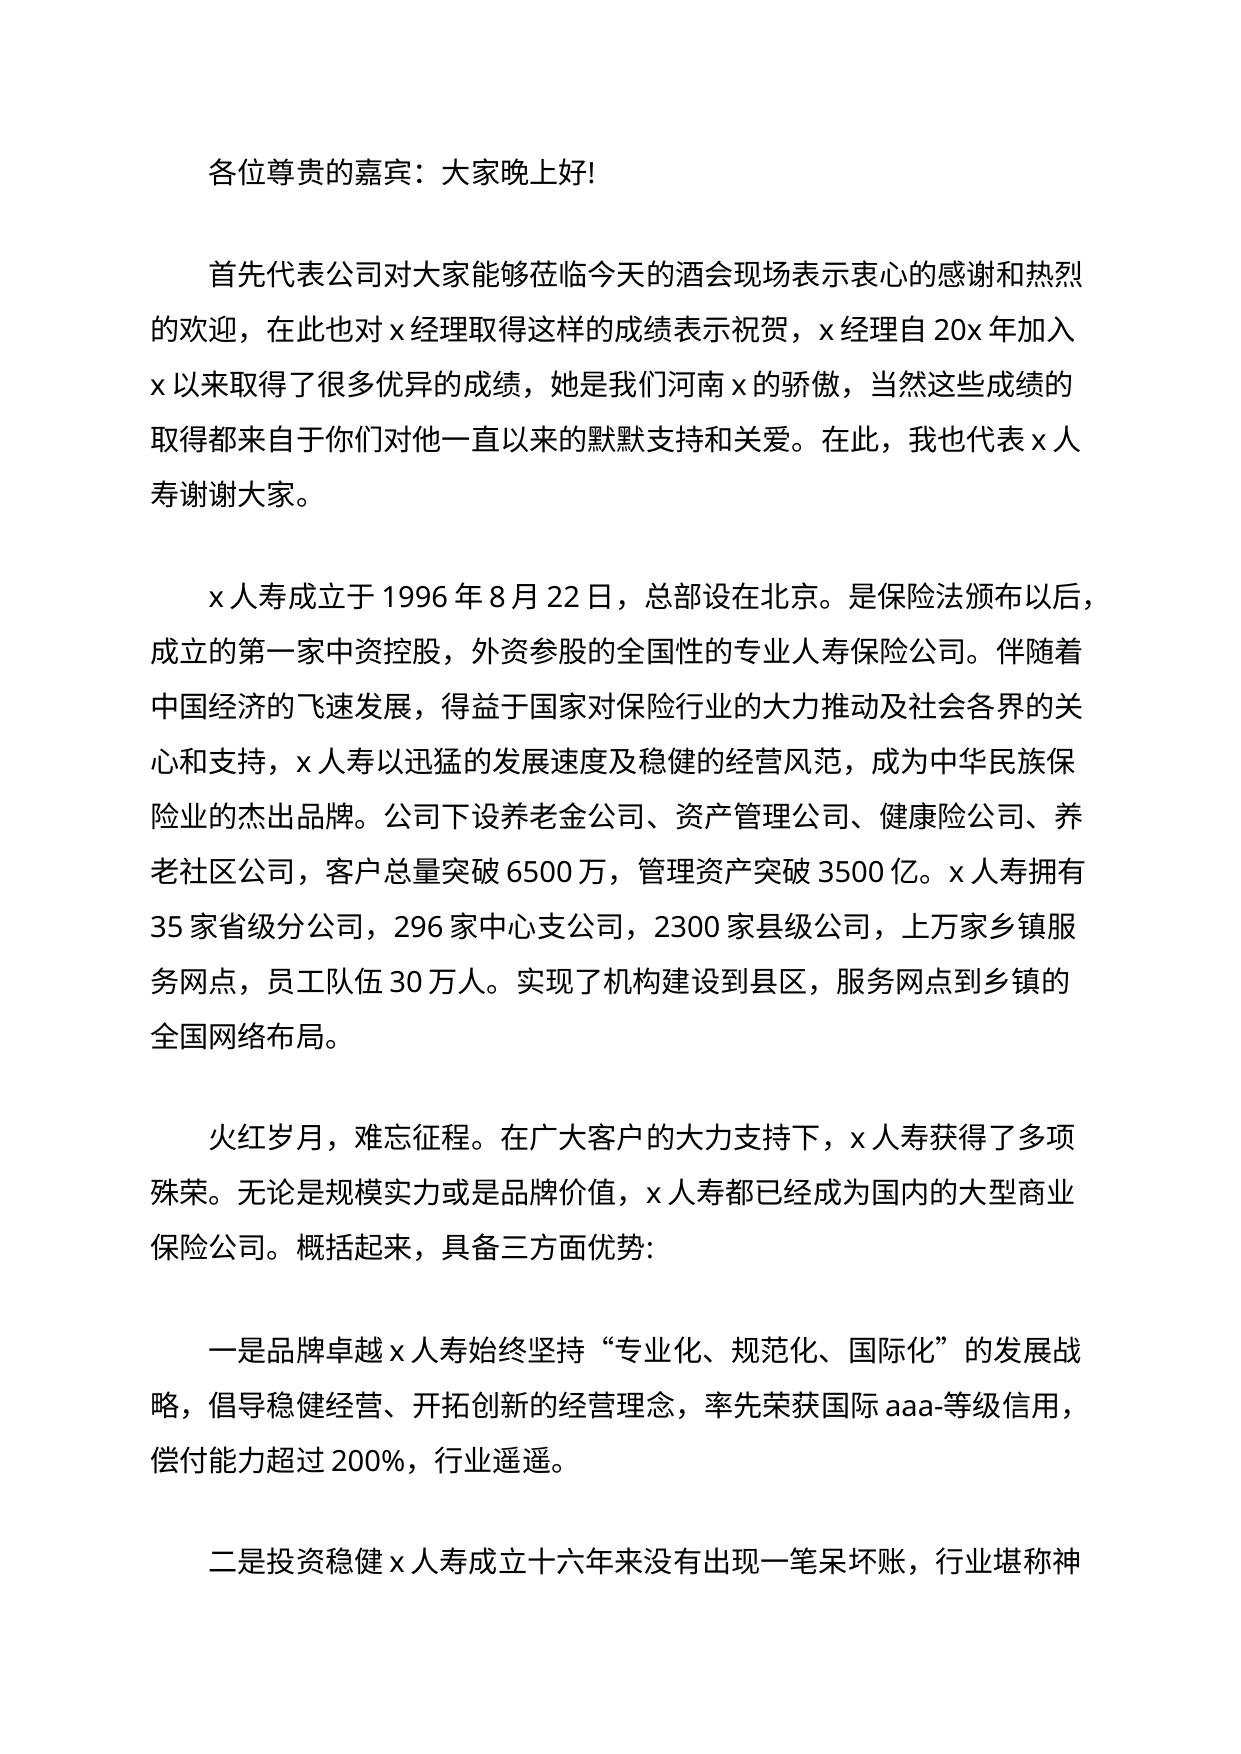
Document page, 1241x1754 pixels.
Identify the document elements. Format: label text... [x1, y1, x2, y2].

text 首先代表公司对大家能够莅临今天的酒会现场表示衷心的感谢和热烈的欢迎，在此也对x经理取得这样的成绩表示祝贺，x经理自20x年加入x以来取得了很多优异的成绩，她是我们河南x的骄傲，当然这些成绩的取得都来自于你们对他一直以来的默默支持和关爱。在此，我也代表x人寿谢谢大家。 [150, 252, 1090, 514]
text 一是品牌卓越x人寿始终坚持“专业化、规范化、国际化”的发展战略，倡导稳健经营、开拓创新的经营理念，率先荣获国际aaa-等级信用，偿付能力超过200%，行业遥遥。 [150, 1327, 1090, 1479]
text x人寿成立于1996年8月22日，总部设在北京。是保险法颁布以后，成立的第一家中资控股，外资参股的全国性的专业人寿保险公司。伴随着中国经济的飞速发展，得益于国家对保险行业的大力推动及社会各界的关心和支持，x人寿以迅猛的发展速度及稳健的经营风范，成为中华民族保险业的杰出品牌。公司下设养老金公司、资产管理公司、健康险公司、养老社区公司，客户总量突破6500万，管理资产突破3500亿。x人寿拥有35家省级分公司，296家中心支公司，2300家县级公司，上万家乡镇服务网点，员工队伍30万人。实现了机构建设到县区，服务网点到乡镇的全国网络布局。 [150, 574, 1090, 1056]
text 各位尊贵的嘉宾：大家晚上好! [150, 150, 1090, 192]
text 火红岁月，难忘征程。在广大客户的大力支持下，x人寿获得了多项殊荣。无论是规模实力或是品牌价值，x人寿都已经成为国内的大型商业保险公司。概括起来，具备三方面优势: [150, 1115, 1090, 1267]
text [150, 1539, 1090, 1581]
